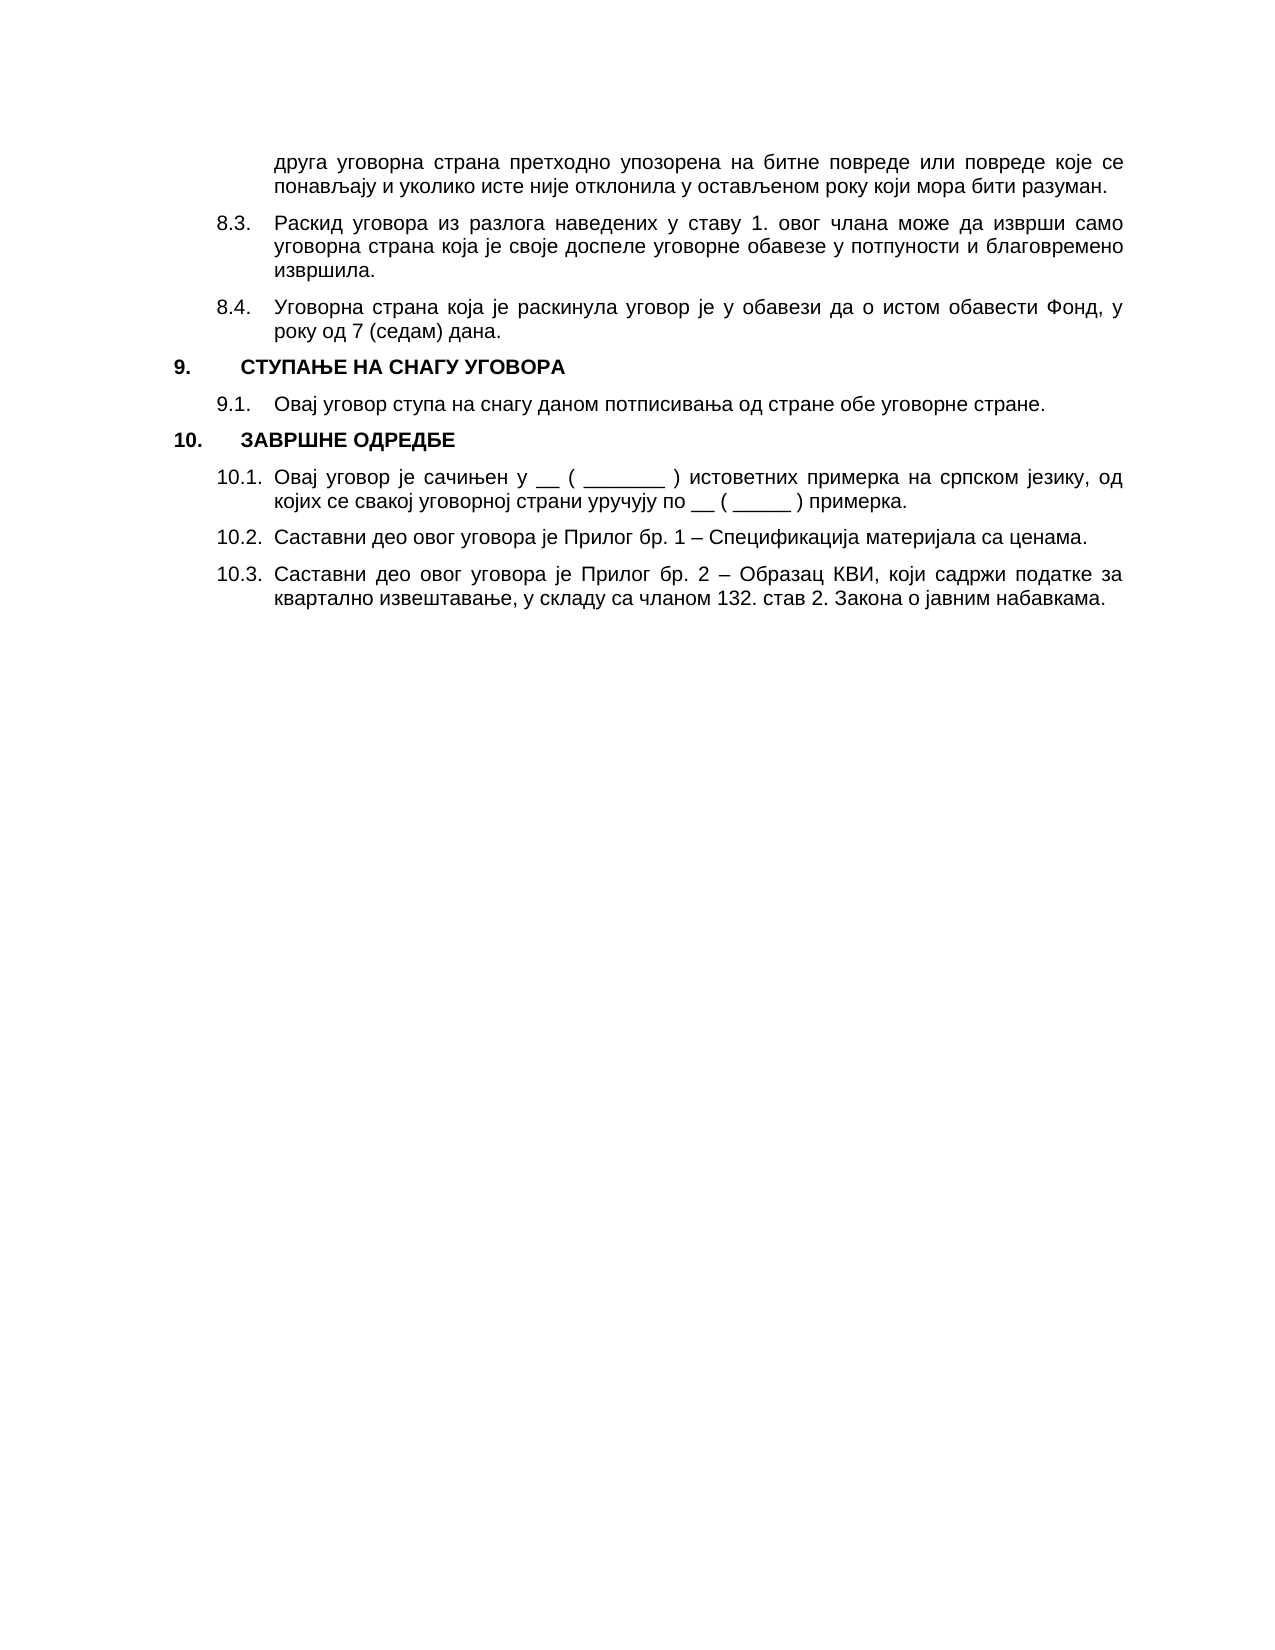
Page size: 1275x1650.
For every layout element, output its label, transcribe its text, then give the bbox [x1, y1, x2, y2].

list Уговорна страна која је раскинула уговор је у обавези да о истом обавести Фонд, у року од 7 (седам) дана. [216, 295, 1125, 343]
list Саставни део овог уговора је Прилог бр. 1 – Спецификација материјала са ценама. [216, 525, 1125, 549]
list ЗАВРШНЕ ОДРЕДБЕ [174, 428, 1123, 452]
list Раскид уговора из разлога наведених у ставу 1. овог члана може да изврши само уговорна страна која је своје доспеле уговорне обавезе у потпуности и благовремено извршила. [216, 210, 1125, 282]
list Овај уговор ступа на снагу даном потписивања од стране обе уговорне стране. [216, 392, 1125, 416]
list СТУПАЊЕ НА СНАГУ УГОВОРА [174, 355, 1123, 379]
list Овај уговор је сачињен у __ ( _______ ) истоветних примерка на српском језику, од којих се свакој уговорној страни уручују по __ ( _____ ) примерка. [216, 464, 1125, 512]
list Саставни део овог уговора је Прилог бр. 2 – Образац КВИ, који садржи податке за квартално извештавање, у складу са чланом 132. став 2. Закона о јавним набавкама. [216, 561, 1125, 609]
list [216, 150, 1125, 198]
